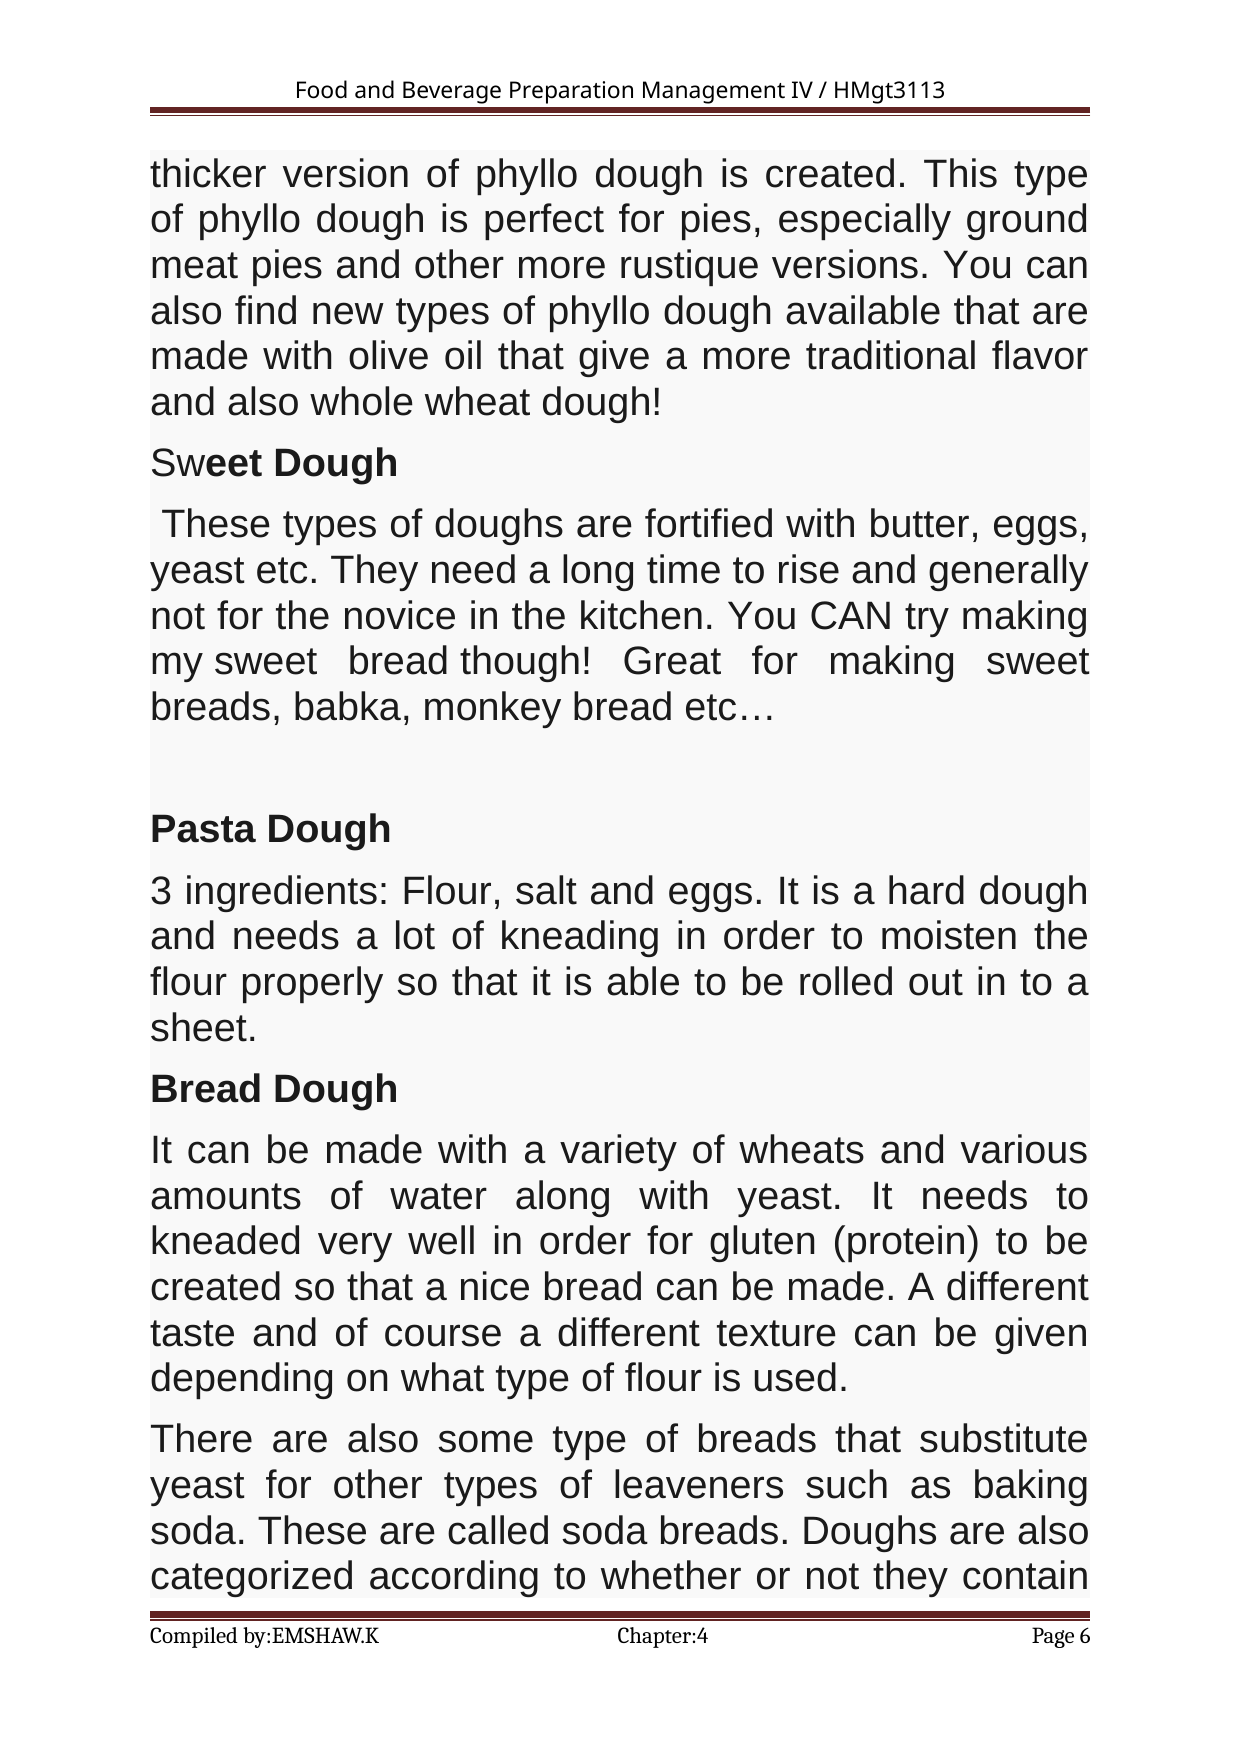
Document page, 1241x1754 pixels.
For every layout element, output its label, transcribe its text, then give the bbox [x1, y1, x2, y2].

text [150, 1416, 1090, 1598]
text 3 ingredients: Flour, salt and eggs. It is a hard dough and needs a lot of kneading in order to moisten the flour properly so that it is able to be rolled out in to a sheet. [150, 867, 1090, 1049]
text Pasta Dough [150, 806, 1090, 851]
text These types of doughs are fortified with butter, eggs, yeast etc. They need a long time to rise and generally not for the novice in the kitchen. You CAN try making my sweet bread though! Great for making sweet breads, babka, monkey bread etc… [150, 501, 1090, 729]
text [150, 150, 1090, 424]
text It can be made with a variety of wheats and various amounts of water along with yeast. It needs to kneaded very well in order for gluten (protein) to be created so that a nice bread can be made. A different taste and of course a different texture can be given depending on what type of flour is used. [150, 1126, 1090, 1400]
text Bread Dough [150, 1065, 1090, 1111]
text Sweet Dough [150, 439, 1090, 485]
